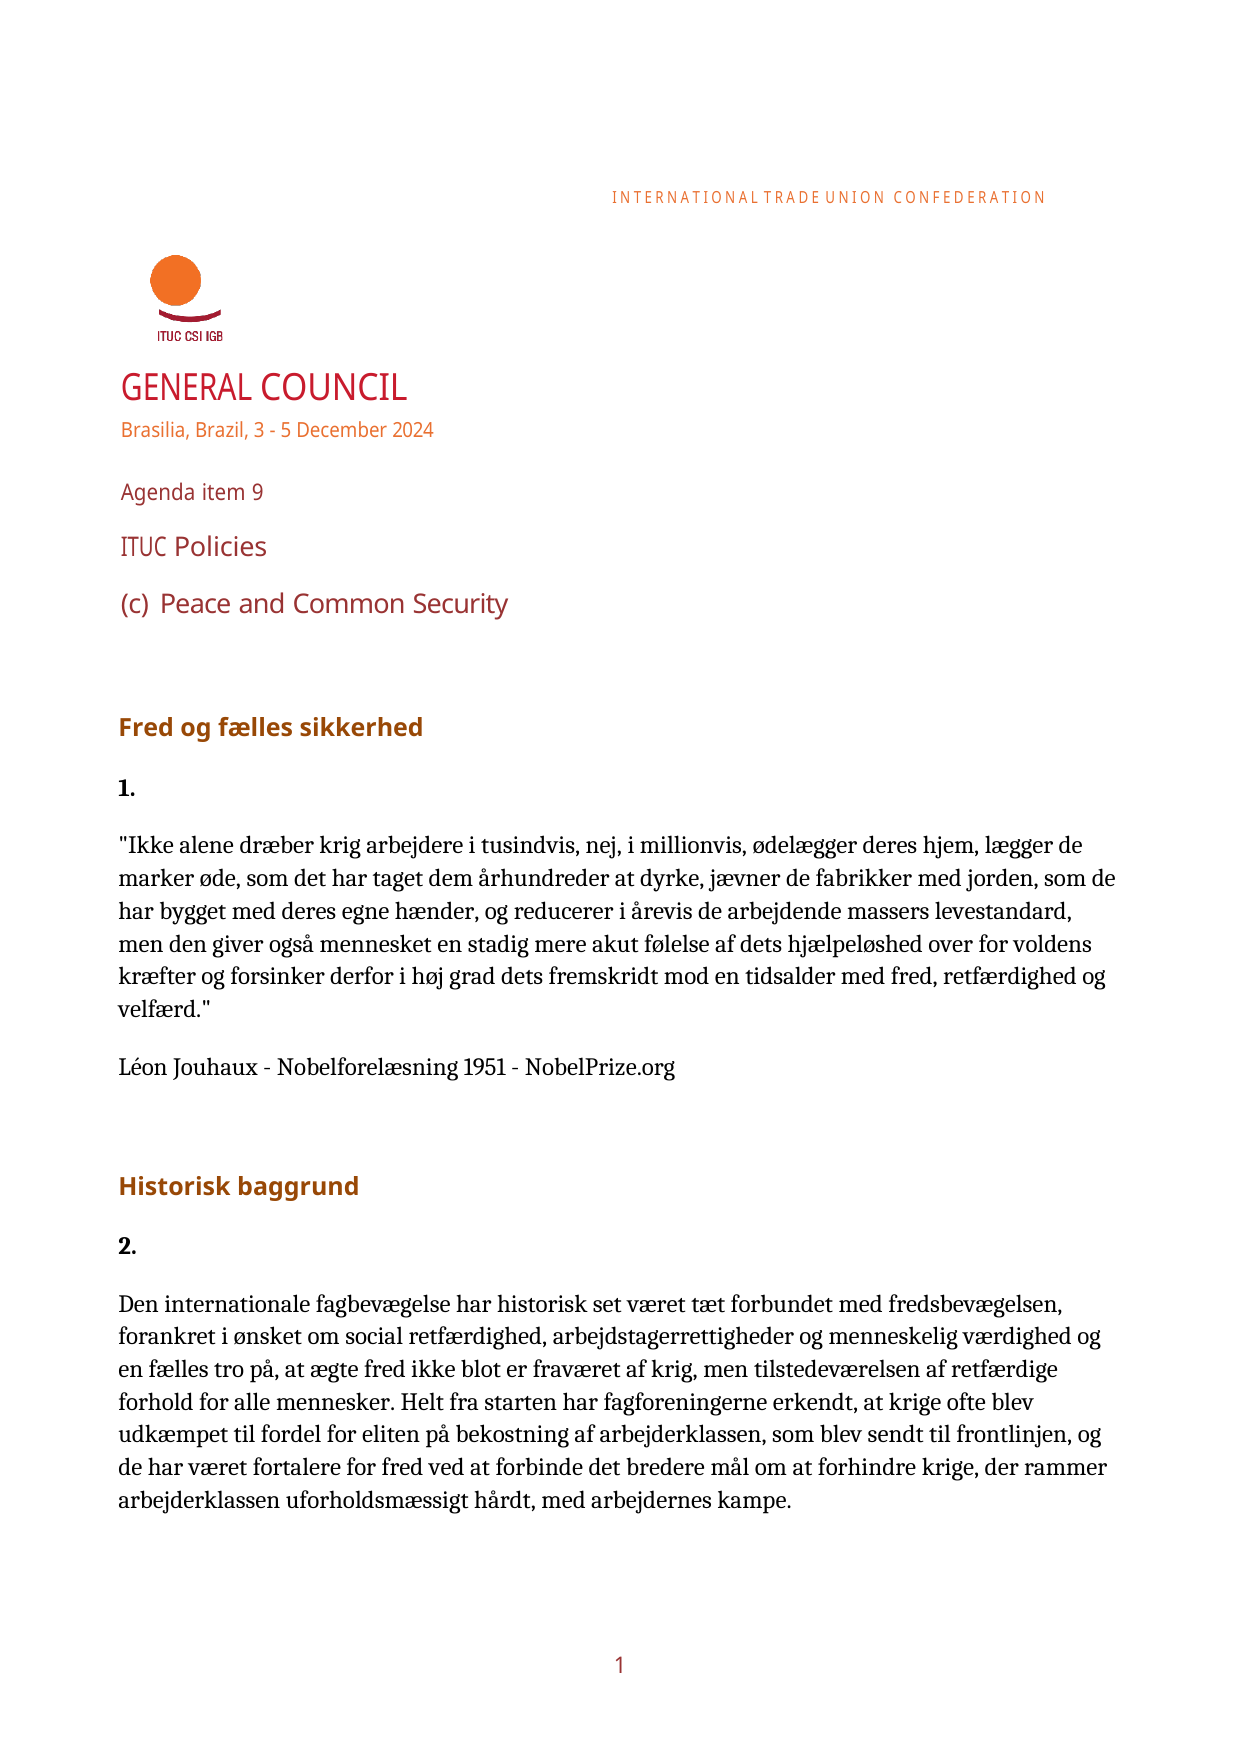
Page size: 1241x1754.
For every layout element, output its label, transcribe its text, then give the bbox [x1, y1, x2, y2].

text Historisk baggrund [118, 1168, 1122, 1202]
text Léon Jouhaux - Nobelforelæsning 1951 - NobelPrize.org [118, 1053, 1122, 1081]
text 1. [118, 774, 1122, 802]
text Brasilia, Brazil, 3 - 5 December 2024 [121, 412, 1122, 444]
text Agenda item 9 [121, 475, 1122, 507]
text I N T E R N A T I O N A L T R A D E U N I O N C O N F E D E R A T I O N [612, 186, 1122, 208]
text Den internationale fagbevægelse har historisk set været tæt forbundet med fredsbevægelsen, forankret i ønsket om social retfærdighed, arbejdstagerrettigheder og menneskelig værdighed og en fælles tro på, at ægte fred ikke blot er fraværet af krig, men tilstedeværelsen af retfærdige forhold for alle mennesker. Helt fra starten har fagforeningerne erkendt, at krige ofte blev udkæmpet til fordel for eliten på bekostning af arbejderklassen, som blev sendt til frontlinjen, og de har været fortalere for fred ved at forbinde det bredere mål om at forhindre krige, der rammer arbejderklassen uforholdsmæssigt hårdt, med arbejdernes kampe. [118, 1289, 1122, 1514]
list Peace and Common Security [121, 584, 1122, 621]
picture [150, 255, 223, 264]
title GENERAL COUNCIL [121, 264, 1122, 412]
text 2. [118, 1232, 1122, 1261]
text "Ikke alene dræber krig arbejdere i tusindvis, nej, i millionvis, ødelægger deres hjem, lægger de marker øde, som det har taget dem århundreder at dyrke, jævner de fabrikker med jorden, som de har bygget med deres egne hænder, og reducerer i årevis de arbejdende massers levestandard, men den giver også mennesket en stadig mere akut følelse af dets hjælpeløshed over for voldens kræfter og forsinker derfor i høj grad dets fremskridt mod en tidsalder med fred, retfærdighed og velfærd." [118, 831, 1122, 1024]
text ITUC Policies [121, 527, 1122, 564]
text Fred og fælles sikkerhed [118, 710, 1122, 744]
